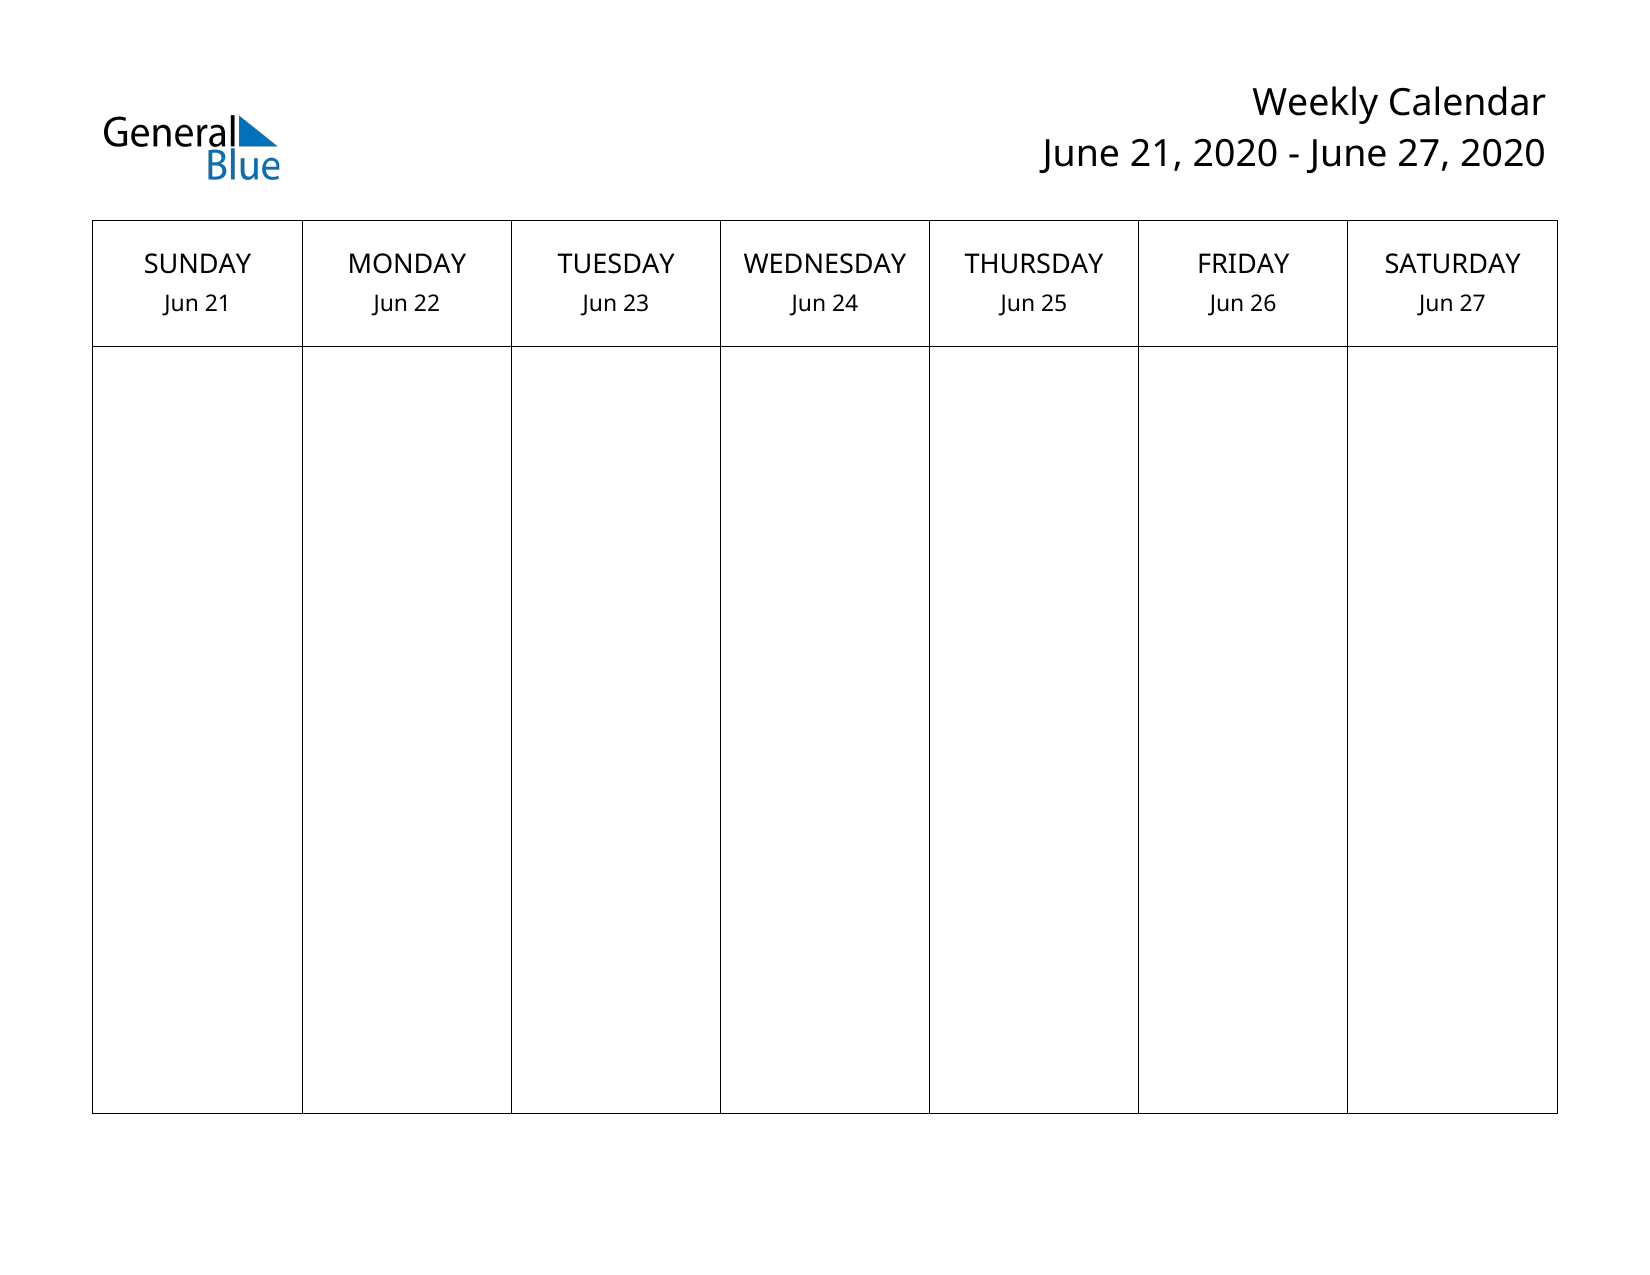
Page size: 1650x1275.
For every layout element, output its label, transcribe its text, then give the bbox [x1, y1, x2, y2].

table_cell WEDNESDAY Jun 24 [721, 221, 929, 346]
table_cell SUNDAY Jun 21 [93, 221, 302, 346]
table_cell SATURDAY Jun 27 [1348, 221, 1557, 346]
picture [104, 115, 280, 180]
table_cell [1348, 347, 1557, 1113]
table_cell THURSDAY Jun 25 [930, 221, 1138, 346]
table_header [93, 75, 302, 220]
table_cell [303, 347, 511, 1113]
table_cell [721, 347, 929, 1113]
table_cell MONDAY Jun 22 [303, 221, 511, 346]
table_cell [930, 347, 1138, 1113]
table_cell [1139, 347, 1347, 1113]
table_cell [512, 347, 720, 1113]
table_cell [93, 347, 302, 1113]
table_cell FRIDAY Jun 26 [1139, 221, 1347, 346]
table_header Weekly Calendar June 21, 2020 - June 27, 2020 [302, 75, 1557, 220]
table_cell TUESDAY Jun 23 [512, 221, 720, 346]
